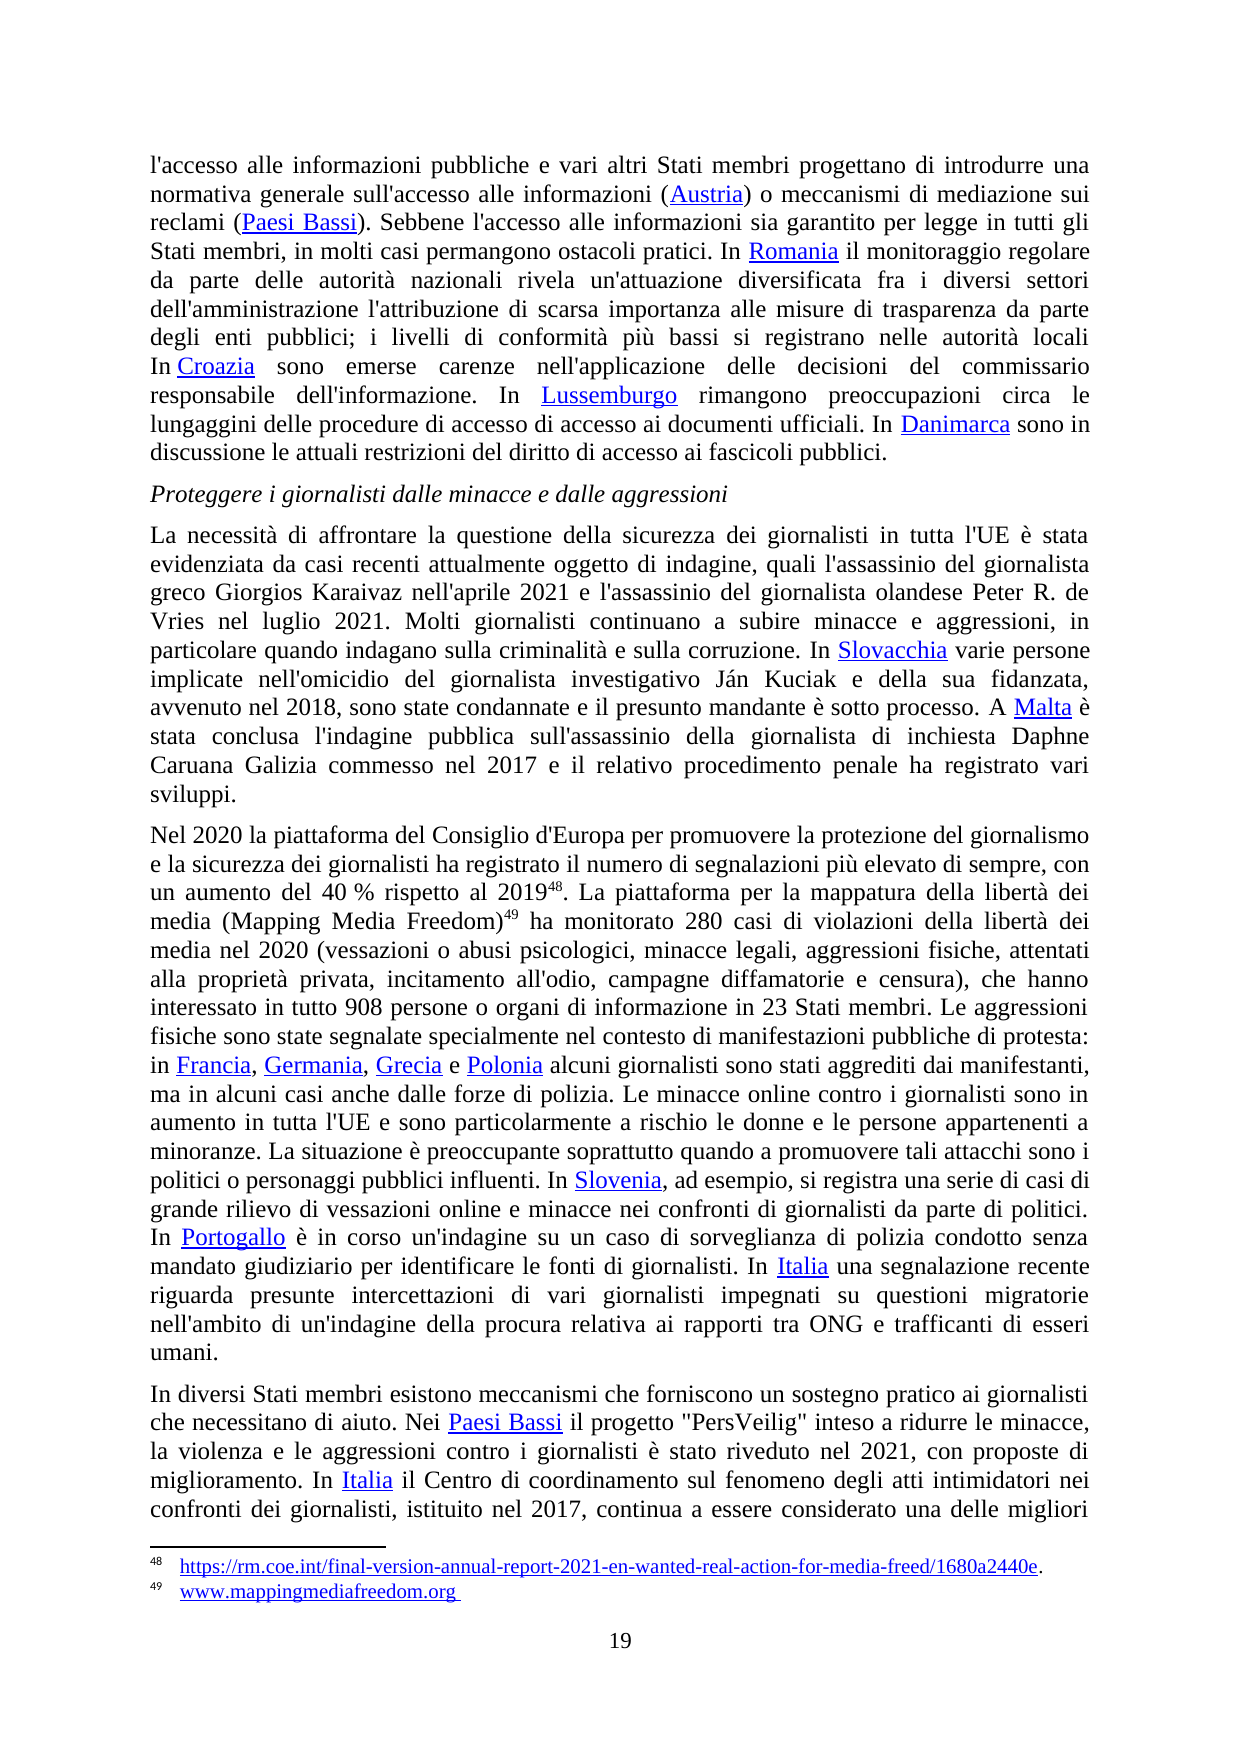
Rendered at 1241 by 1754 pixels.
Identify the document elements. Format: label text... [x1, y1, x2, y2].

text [150, 150, 1090, 466]
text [150, 1379, 1090, 1522]
text La necessità di affrontare la questione della sicurezza dei giornalisti in tutta l'UE è stata evidenziata da casi recenti attualmente oggetto di indagine, quali l'assassinio del giornalista greco Giorgios Karaivaz nell'aprile 2021 e l'assassinio del giornalista olandese Peter R. de Vries nel luglio 2021. Molti giornalisti continuano a subire minacce e aggressioni, in particolare quando indagano sulla criminalità e sulla corruzione. In Slovacchia varie persone implicate nell'omicidio del giornalista investigativo Ján Kuciak e della sua fidanzata, avvenuto nel 2018, sono state condannate e il presunto mandante è sotto processo. A Malta è stata conclusa l'indagine pubblica sull'assassinio della giornalista di inchiesta Daphne Caruana Galizia commesso nel 2017 e il relativo procedimento penale ha registrato vari sviluppi. [150, 520, 1090, 807]
text Proteggere i giornalisti dalle minacce e dalle aggressioni [150, 479, 1090, 507]
text Nel 2020 la piattaforma del Consiglio d'Europa per promuovere la protezione del giornalismo e la sicurezza dei giornalisti ha registrato il numero di segnalazioni più elevato di sempre, con un aumento del 40 % rispetto al 2019. La piattaforma per la mappatura della libertà dei media (Mapping Media Freedom) ha monitorato 280 casi di violazioni della libertà dei media nel 2020 (vessazioni o abusi psicologici, minacce legali, aggressioni fisiche, attentati alla proprietà privata, incitamento all'odio, campagne diffamatorie e censura), che hanno interessato in tutto 908 persone o organi di informazione in 23 Stati membri. Le aggressioni fisiche sono state segnalate specialmente nel contesto di manifestazioni pubbliche di protesta: in Francia, Germania, Grecia e Polonia alcuni giornalisti sono stati aggrediti dai manifestanti, ma in alcuni casi anche dalle forze di polizia. Le minacce online contro i giornalisti sono in aumento in tutta l'UE e sono particolarmente a rischio le donne e le persone appartenenti a minoranze. La situazione è preoccupante soprattutto quando a promuovere tali attacchi sono i politici o personaggi pubblici influenti. In Slovenia, ad esempio, si registra una serie di casi di grande rilievo di vessazioni online e minacce nei confronti di giornalisti da parte di politici. In Portogallo è in corso un'indagine su un caso di sorveglianza di polizia condotto senza mandato giudiziario per identificare le fonti di giornalisti. In Italia una segnalazione recente riguarda presunte intercettazioni di vari giornalisti impegnati su questioni migratorie nell'ambito di un'indagine della procura relativa ai rapporti tra ONG e trafficanti di esseri umani. [150, 820, 1090, 1366]
